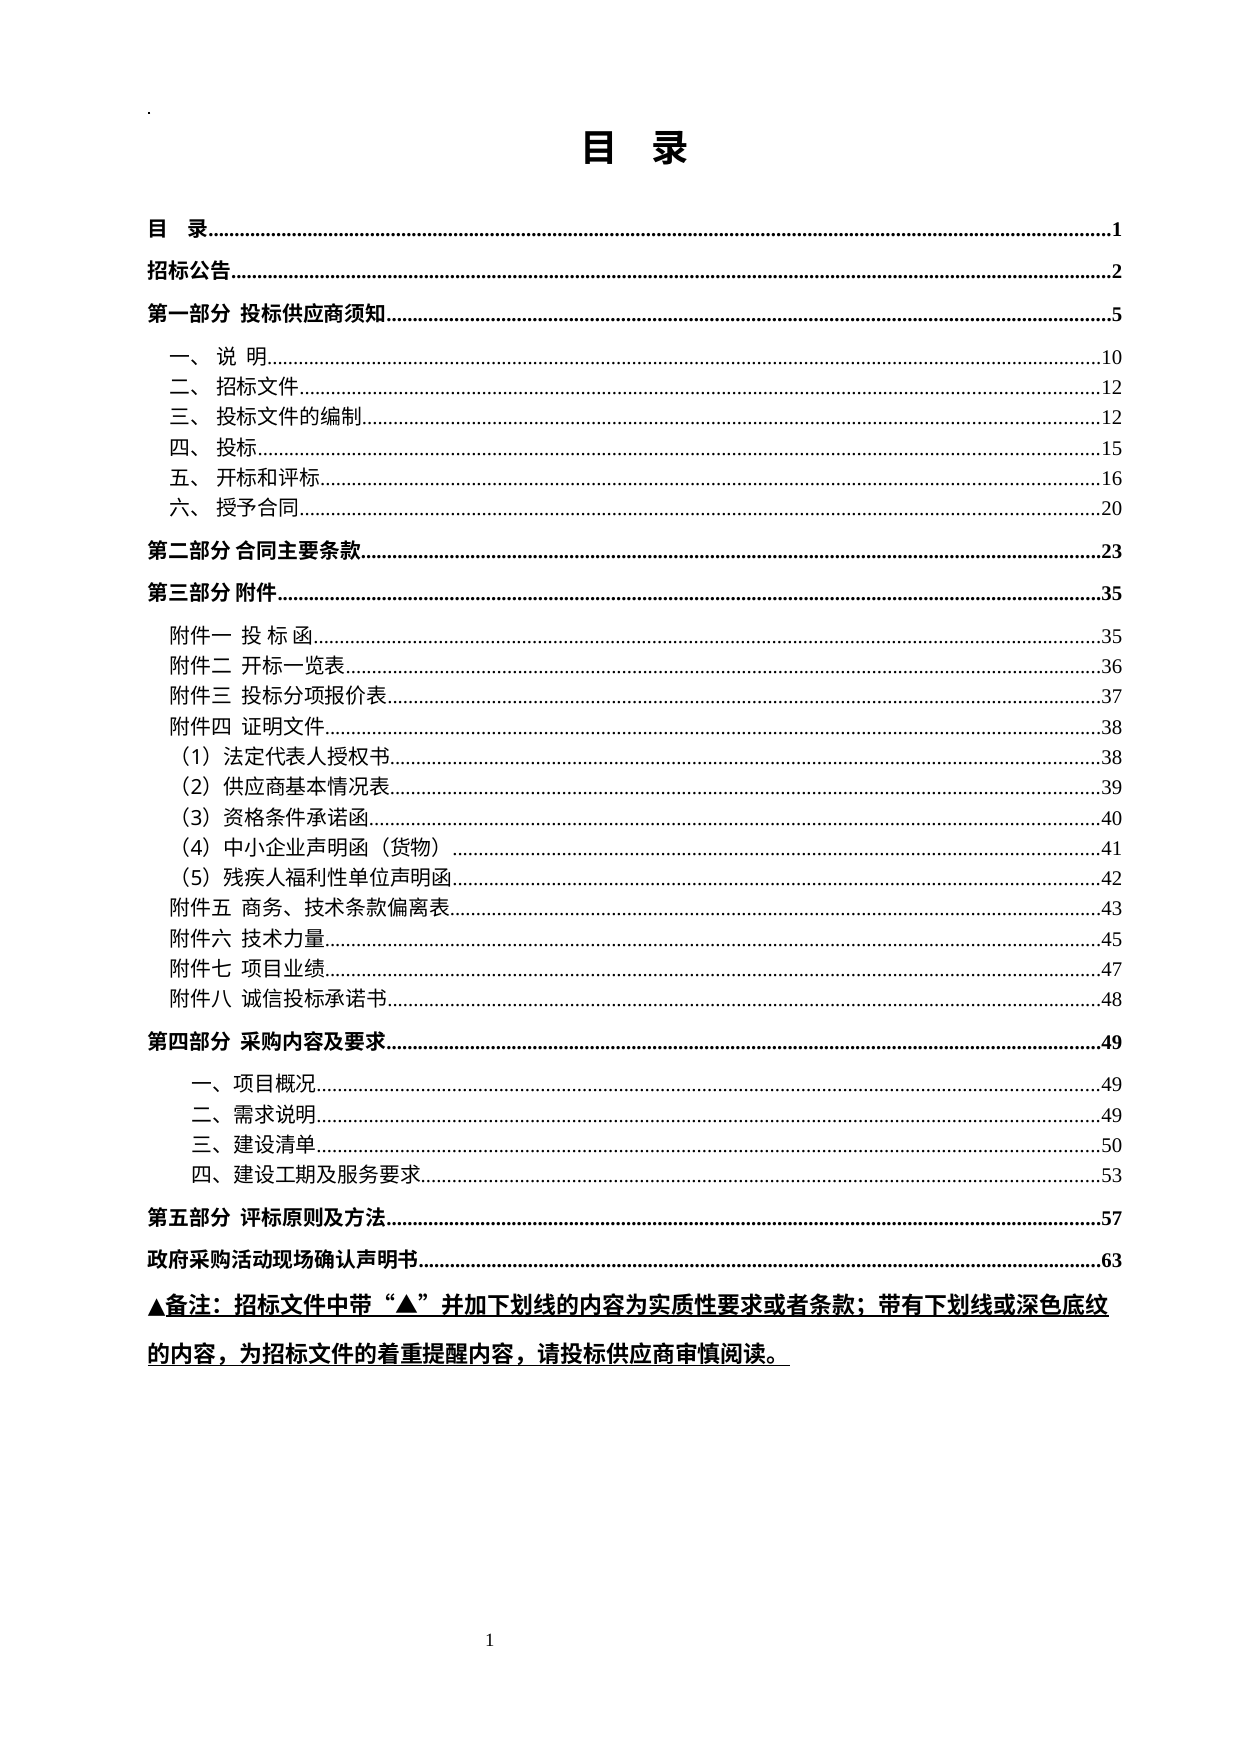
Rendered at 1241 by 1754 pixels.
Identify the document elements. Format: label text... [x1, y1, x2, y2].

text （2）供应商基本情况表 39 [169, 770, 1122, 801]
text 六、 授予合同 20 [169, 491, 1122, 521]
text 附件二 开标一览表 36 [169, 649, 1122, 680]
text 附件一 投 标 函 35 [169, 619, 1122, 649]
text 附件四 证明文件 38 [169, 710, 1122, 740]
text 第一部分 投标供应商须知 5 [148, 297, 1122, 328]
text 二、 招标文件 12 [169, 370, 1122, 401]
text 三、 投标文件的编制 12 [169, 401, 1122, 431]
text 四、 投标 15 [169, 431, 1122, 461]
text 附件七 项目业绩 47 [169, 952, 1122, 982]
text （1）法定代表人授权书 38 [169, 740, 1122, 770]
text 第五部分 评标原则及方法 57 [148, 1201, 1122, 1231]
text 附件八 诚信投标承诺书 48 [169, 982, 1122, 1012]
subtitle 目 录 [148, 118, 1122, 172]
text 第四部分 采购内容及要求 49 [148, 1025, 1122, 1055]
text （3）资格条件承诺函 40 [169, 801, 1122, 831]
text 二、需求说明 49 [191, 1098, 1122, 1128]
text （5）残疾人福利性单位声明函 42 [169, 861, 1122, 892]
text 第三部分 附件 35 [148, 577, 1122, 607]
text 四、建设工期及服务要求 53 [191, 1158, 1122, 1188]
text 三、建设清单 50 [191, 1128, 1122, 1158]
text 附件五 商务、技术条款偏离表 43 [169, 892, 1122, 922]
text 一、 说 明 10 [169, 340, 1122, 370]
text ▲备注：招标文件中带“▲”并加下划线的内容为实质性要求或者条款；带有下划线或深色底纹的内容，为招标文件的着重提醒内容，请投标供应商审慎阅读。 [148, 1286, 1111, 1369]
text 目 录 1 [148, 212, 1122, 242]
text 五、 开标和评标 16 [169, 461, 1122, 491]
text 政府采购活动现场确认声明书 63 [148, 1244, 1122, 1274]
text 第二部分 合同主要条款 23 [148, 534, 1122, 564]
text 招标公告 2 [148, 255, 1122, 285]
text 附件三 投标分项报价表 37 [169, 680, 1122, 710]
text 一、项目概况 49 [191, 1068, 1122, 1098]
text 附件六 技术力量 45 [169, 922, 1122, 952]
text （4）中小企业声明函（货物） 41 [169, 831, 1122, 861]
